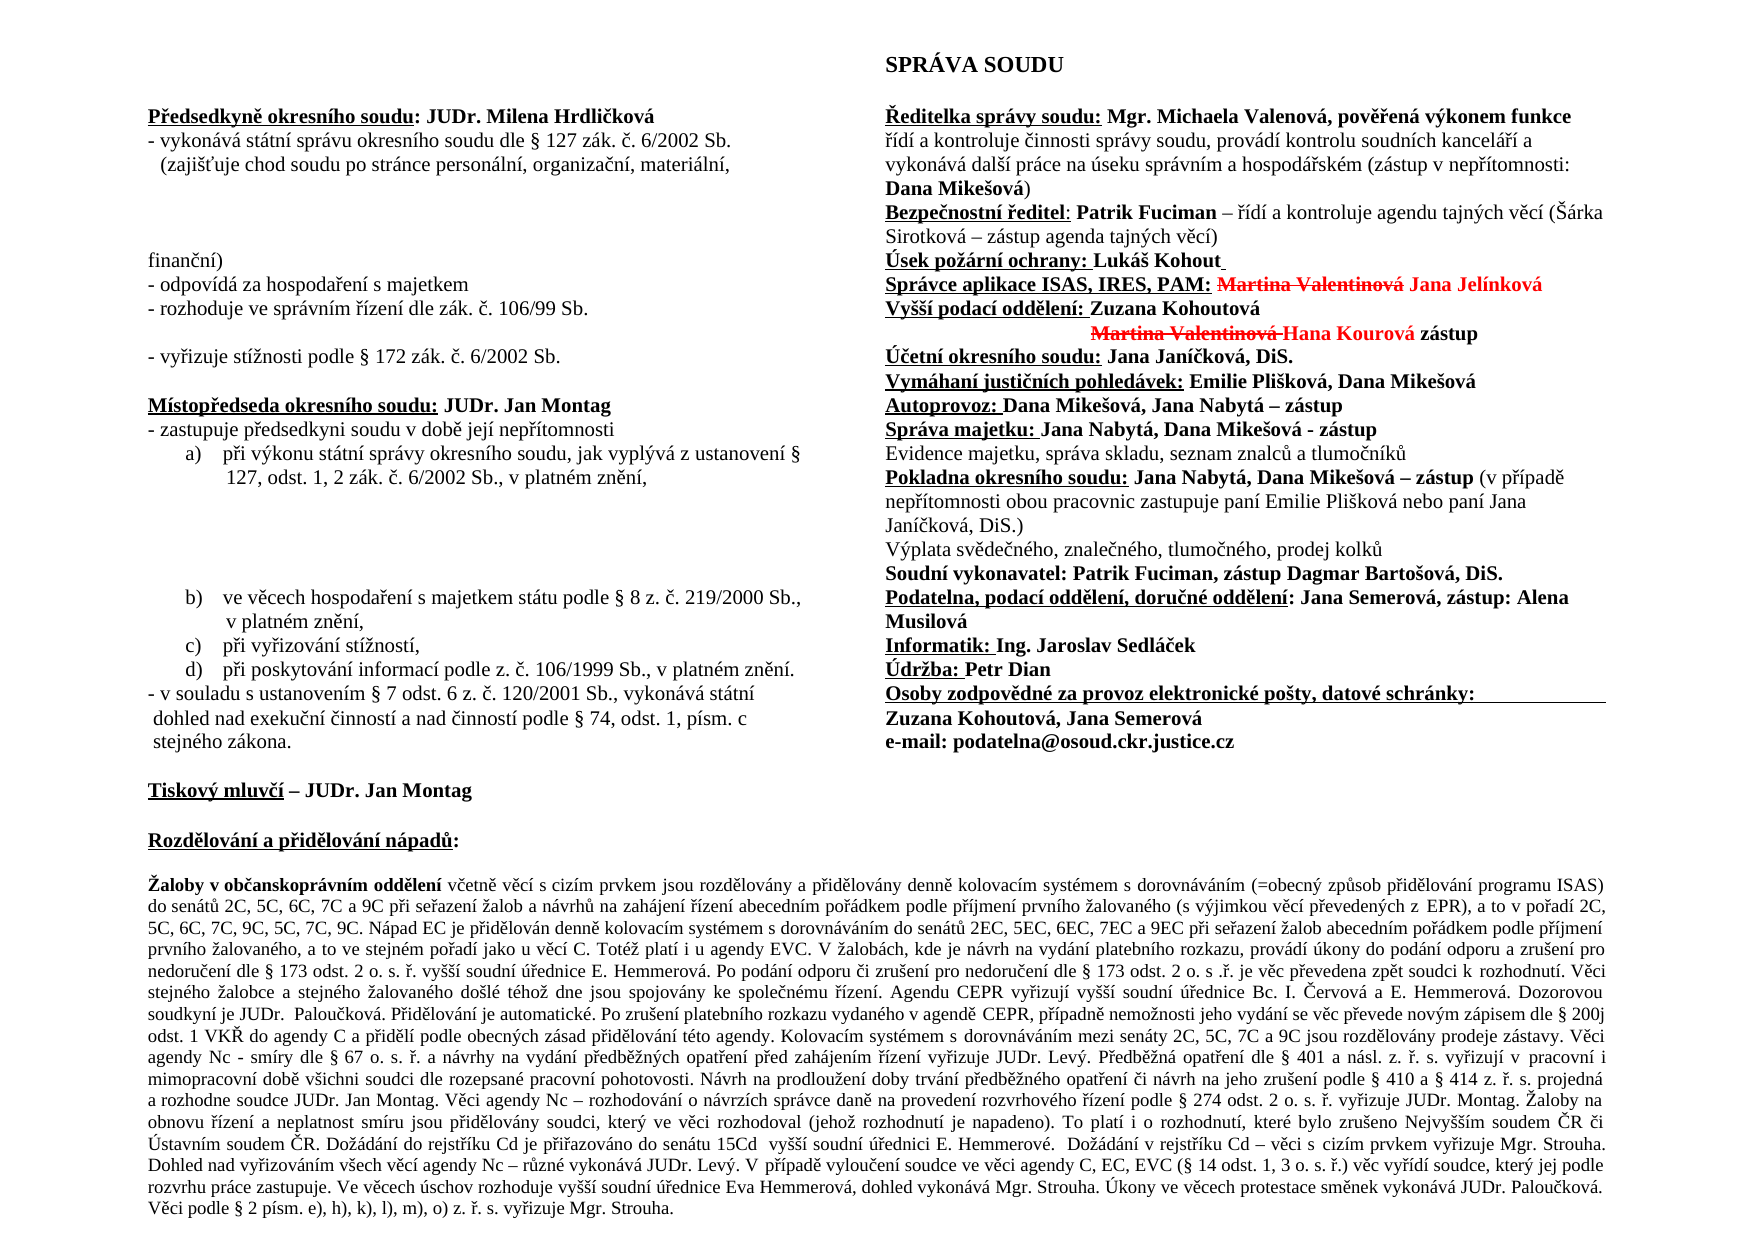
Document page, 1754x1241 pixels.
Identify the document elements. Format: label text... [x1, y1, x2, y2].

text 127, odst. 1, 2 zák. č. 6/2002 Sb., v platném znění, Pokladna okresního soudu: Jana Nabytá, Dana Mikešová – zástup (v případě nepřítomnosti obou pracovnic zastupuje paní Emilie Plišková nebo paní Jana Janíčková, DiS.) [226, 465, 1606, 537]
list při poskytování informací podle z. č. 106/1999 Sb., v platném znění. Údržba: Petr Dian [185, 657, 1606, 681]
text Předsedkyně okresního soudu: JUDr. Milena Hrdličková Ředitelka správy soudu: Mgr. Michaela Valenová, pověřená výkonem funkce [148, 104, 1606, 128]
text (zajišťuje chod soudu po stránce personální, organizační, materiální, vykonává další práce na úseku správním a hospodářském (zástup v nepřítomnosti: Dana Mikešová) [160, 152, 1606, 200]
text - rozhoduje ve správním řízení dle zák. č. 106/99 Sb. Vyšší podací oddělení: Zuzana Kohoutová [148, 296, 1639, 320]
text Martina Valentinová Hana Kourová zástup [148, 320, 1639, 344]
list při výkonu státní správy okresního soudu, jak vyplývá z ustanovení § Evidence majetku, správa skladu, seznam znalců a tlumočníků [185, 441, 1606, 465]
text Vymáhaní justičních pohledávek: Emilie Plišková, Dana Mikešová [811, 368, 1606, 393]
text - v souladu s ustanovením § 7 odst. 6 z. č. 120/2001 Sb., vykonává státní Osoby zodpovědné za provoz elektronické pošty, datové schránky: [148, 681, 1606, 705]
list při vyřizování stížností, Informatik: Ing. Jaroslav Sedláček [185, 633, 1606, 657]
text Výplata svědečného, znalečného, tlumočného, prodej kolků [885, 537, 1606, 561]
text Soudní vykonavatel: Patrik Fuciman, zástup Dagmar Bartošová, DiS. [226, 561, 1606, 585]
text Žaloby v občanskoprávním oddělení včetně věcí s cizím prvkem jsou rozdělovány a přidělovány denně kolovacím systémem s dorovnáváním (=obecný způsob přidělování programu ISAS) do senátů 2C, 5C, 6C, 7C a 9C při seřazení žalob a návrhů na zahájení řízení abecedním pořádkem podle příjmení prvního žalovaného (s výjimkou věcí převedených z EPR), a to v pořadí 2C, 5C, 6C, 7C, 9C, 5C, 7C, 9C. Nápad EC je přidělován denně kolovacím systémem s dorovnáváním do senátů 2EC, 5EC, 6EC, 7EC a 9EC při seřazení žalob abecedním pořádkem podle příjmení prvního žalovaného, a to ve stejném pořadí jako u věcí C. Totéž platí i u agendy EVC. V žalobách, kde je návrh na vydání platebního rozkazu, provádí úkony do podání odporu a zrušení pro nedoručení dle § 173 odst. 2 o. s. ř. vyšší soudní úřednice E. Hemmerová. Po podání odporu či zrušení pro nedoručení dle § 173 odst. 2 o. s .ř. je věc převedena zpět soudci k rozhodnutí. Věci stejného žalobce a stejného žalovaného došlé téhož dne jsou spojovány ke společnému řízení. Agendu CEPR vyřizují vyšší soudní úřednice Bc. I. Červová a E. Hemmerová. Dozorovou soudkyní je JUDr. Paloučková. Přidělování je automatické. Po zrušení platebního rozkazu vydaného v agendě CEPR, případně nemožnosti jeho vydání se věc převede novým zápisem dle § 200j odst. 1 VKŘ do agendy C a přidělí podle obecných zásad přidělování této agendy. Kolovacím systémem s dorovnáváním mezi senáty 2C, 5C, 7C a 9C jsou rozdělovány prodeje zástavy. Věci agendy Nc - smíry dle § 67 o. s. ř. a návrhy na vydání předběžných opatření před zahájením řízení vyřizuje JUDr. Levý. Předběžná opatření dle § 401 a násl. z. ř. s. vyřizují v pracovní i mimopracovní době všichni soudci dle rozepsané pracovní pohotovosti. Návrh na prodloužení doby trvání předběžného opatření či návrh na jeho zrušení podle § 410 a § 414 z. ř. s. projedná a rozhodne soudce JUDr. Jan Montag. Věci agendy Nc – rozhodování o návrzích správce daně na provedení rozvrhového řízení podle § 274 odst. 2 o. s. ř. vyřizuje JUDr. Montag. Žaloby na obnovu řízení a neplatnost smíru jsou přidělovány soudci, který ve věci rozhodoval (jehož rozhodnutí je napadeno). To platí i o rozhodnutí, které bylo zrušeno Nejvyšším soudem ČR či Ústavním soudem ČR. Dožádání do rejstříku Cd je přiřazováno do senátu 15Cd vyšší soudní úřednici E. Hemmerové. Dožádání v rejstříku Cd – věci s cizím prvkem vyřizuje Mgr. Strouha. Dohled nad vyřizováním všech věcí agendy Nc – různé vykonává JUDr. Levý. V případě vyloučení soudce ve věci agendy C, EC, EVC (§ 14 odst. 1, 3 o. s. ř.) věc vyřídí soudce, který jej podle rozvrhu práce zastupuje. Ve věcech úschov rozhoduje vyšší soudní úřednice Eva Hemmerová, dohled vykonává Mgr. Strouha. Úkony ve věcech protestace směnek vykonává JUDr. Paloučková. Věci podle § 2 písm. e), h), k), l), m), o) z. ř. s. vyřizuje Mgr. Strouha. [148, 874, 1606, 1219]
text SPRÁVA SOUDU [811, 51, 1606, 77]
text - odpovídá za hospodaření s majetkem Správce aplikace ISAS, IRES, PAM: Martina Valentinová Jana Jelínková [148, 272, 1606, 296]
text Místopředseda okresního soudu: JUDr. Jan Montag Autoprovoz: Dana Mikešová, Jana Nabytá – zástup [148, 393, 1606, 417]
text Tiskový mluvčí – JUDr. Jan Montag [148, 778, 1606, 828]
text - zastupuje předsedkyni soudu v době její nepřítomnosti Správa majetku: Jana Nabytá, Dana Mikešová - zástup [148, 417, 1606, 441]
text dohled nad exekuční činností a nad činností podle § 74, odst. 1, písm. c Zuzana Kohoutová, Jana Semerová [148, 705, 1606, 729]
text finanční) Úsek požární ochrany: Lukáš Kohout [148, 248, 1606, 272]
text - vykonává státní správu okresního soudu dle § 127 zák. č. 6/2002 Sb. řídí a kontroluje činnosti správy soudu, provádí kontrolu soudních kanceláří a [148, 128, 1606, 152]
text - vyřizuje stížnosti podle § 172 zák. č. 6/2002 Sb. Účetní okresního soudu: Jana Janíčková, DiS. [148, 344, 1606, 368]
text Bezpečnostní ředitel: Patrik Fuciman – řídí a kontroluje agendu tajných věcí (Šárka Sirotková – zástup agenda tajných věcí) [885, 200, 1606, 248]
text v platném znění, Musilová [226, 609, 1606, 633]
text Rozdělování a přidělování nápadů: [148, 828, 1606, 852]
list ve věcech hospodaření s majetkem státu podle § 8 z. č. 219/2000 Sb., Podatelna, podací oddělení, doručné oddělení: Jana Semerová, zástup: Alena [185, 585, 1606, 609]
text stejného zákona. e-mail: podatelna@osoud.ckr.justice.cz [148, 729, 1606, 753]
